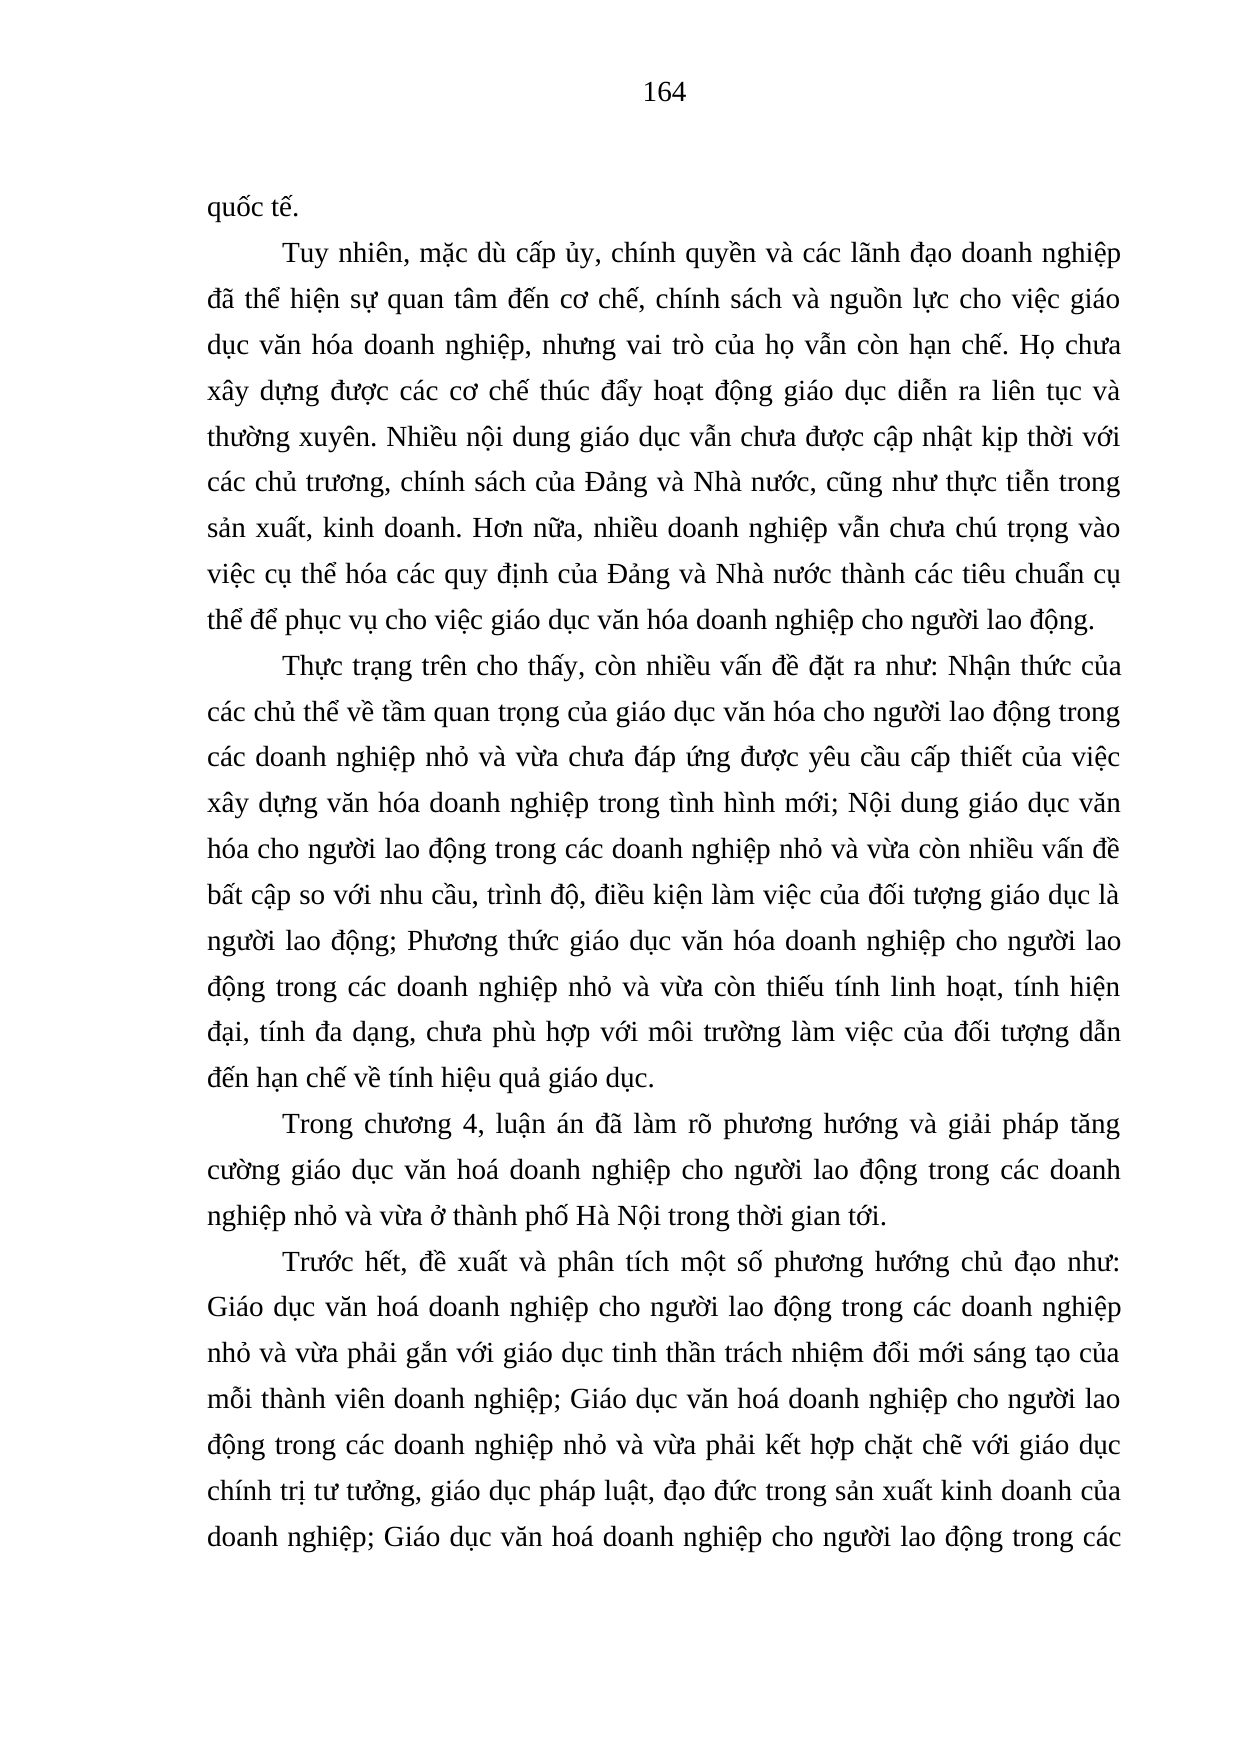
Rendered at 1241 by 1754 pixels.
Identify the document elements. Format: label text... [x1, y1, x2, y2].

text Thực trạng trên cho thấy, còn nhiều vấn đề đặt ra như: Nhận thức của các chủ thể về tầm quan trọng của giáo dục văn hóa cho người lao động trong các doanh nghiệp nhỏ và vừa chưa đáp ứng được yêu cầu cấp thiết của việc xây dựng văn hóa doanh nghiệp trong tình hình mới; Nội dung giáo dục văn hóa cho người lao động trong các doanh nghiệp nhỏ và vừa còn nhiều vấn đề bất cập so với nhu cầu, trình độ, điều kiện làm việc của đối tượng giáo dục là người lao động; Phương thức giáo dục văn hóa doanh nghiệp cho người lao động trong các doanh nghiệp nhỏ và vừa còn thiếu tính linh hoạt, tính hiện đại, tính đa dạng, chưa phù hợp với môi trường làm việc của đối tượng dẫn đến hạn chế về tính hiệu quả giáo dục. [207, 636, 1122, 1094]
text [207, 177, 1122, 223]
text Trong chương 4, luận án đã làm rõ phương hướng và giải pháp tăng cường giáo dục văn hoá doanh nghiệp cho người lao động trong các doanh nghiệp nhỏ và vừa ở thành phố Hà Nội trong thời gian tới. [207, 1094, 1122, 1231]
text Tuy nhiên, mặc dù cấp ủy, chính quyền và các lãnh đạo doanh nghiệp đã thể hiện sự quan tâm đến cơ chế, chính sách và nguồn lực cho việc giáo dục văn hóa doanh nghiệp, nhưng vai trò của họ vẫn còn hạn chế. Họ chưa xây dựng được các cơ chế thúc đẩy hoạt động giáo dục diễn ra liên tục và thường xuyên. Nhiều nội dung giáo dục vẫn chưa được cập nhật kịp thời với các chủ trương, chính sách của Đảng và Nhà nước, cũng như thực tiễn trong sản xuất, kinh doanh. Hơn nữa, nhiều doanh nghiệp vẫn chưa chú trọng vào việc cụ thể hóa các quy định của Đảng và Nhà nước thành các tiêu chuẩn cụ thể để phục vụ cho việc giáo dục văn hóa doanh nghiệp cho người lao động. [207, 223, 1122, 636]
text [207, 1231, 1122, 1552]
